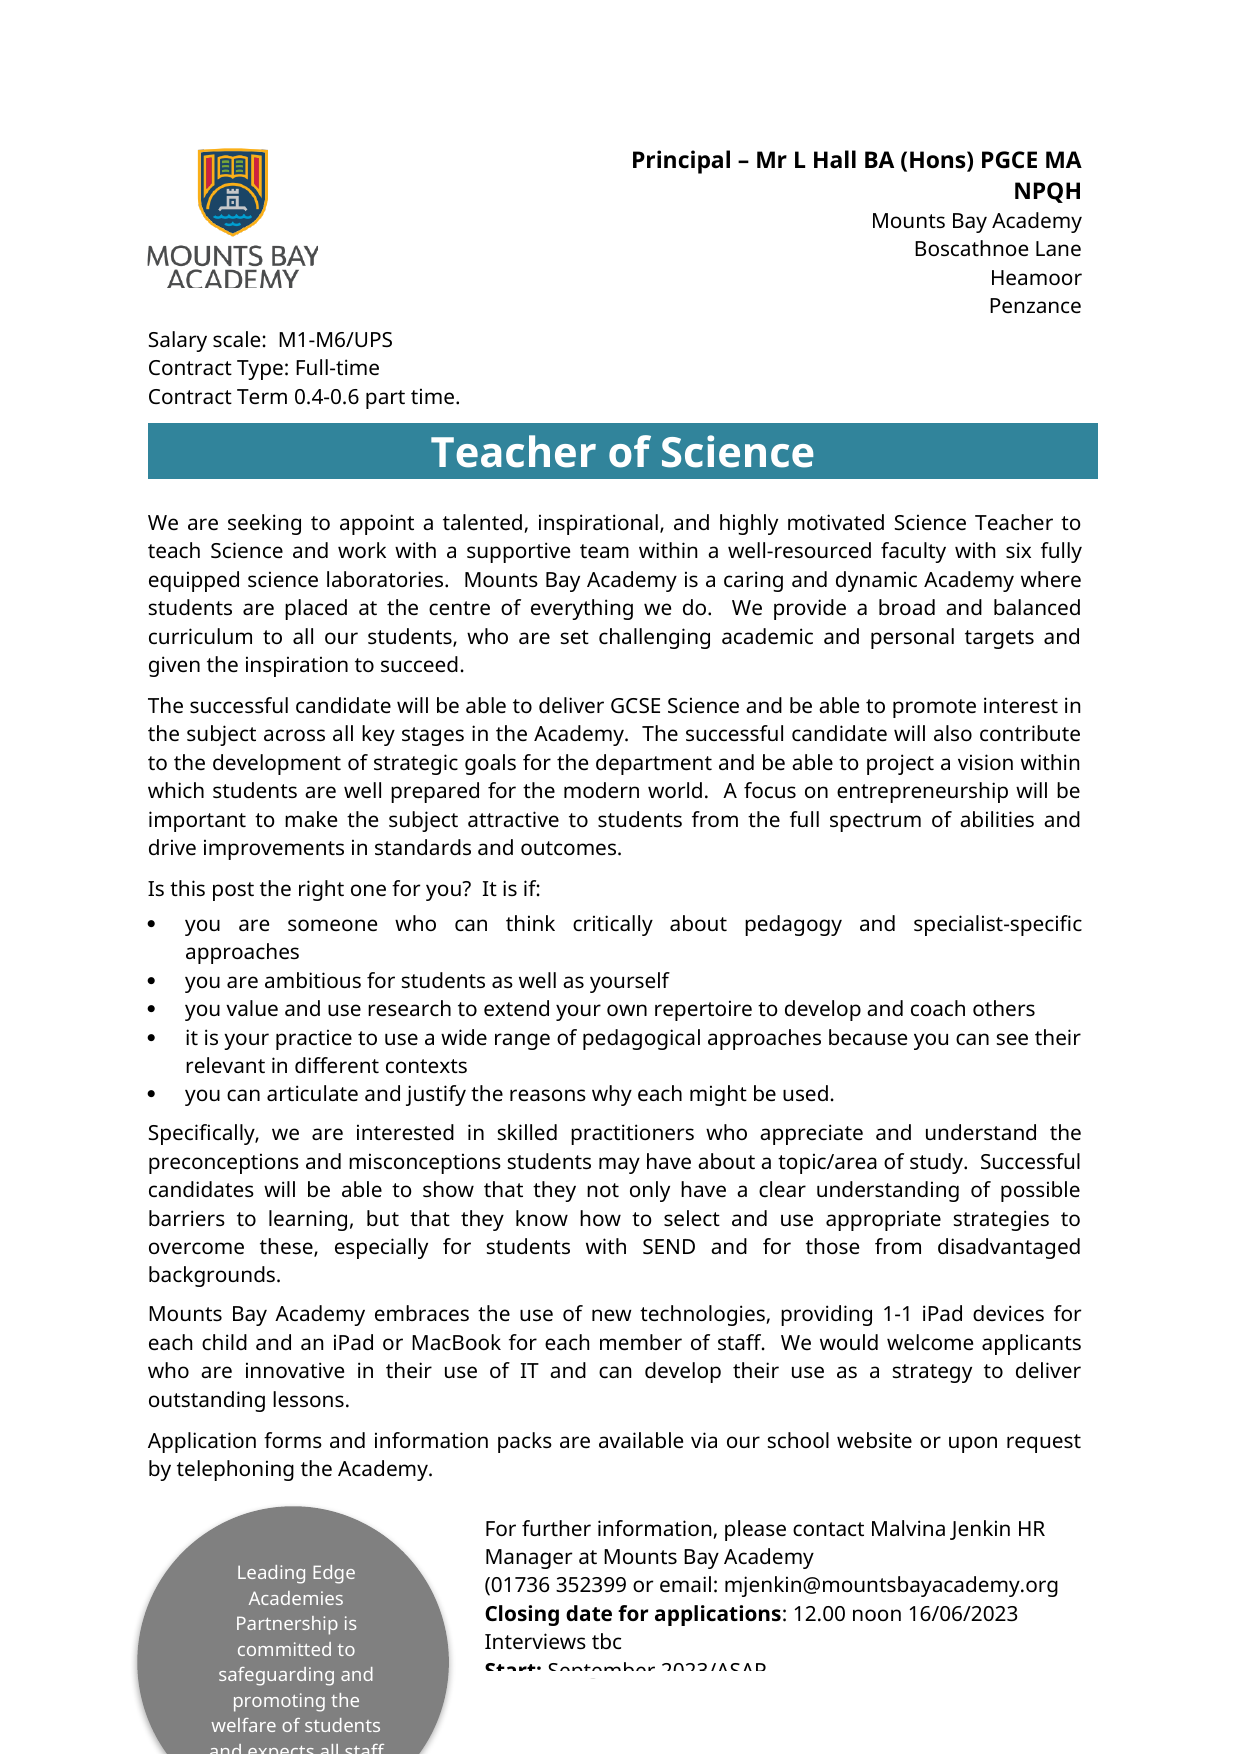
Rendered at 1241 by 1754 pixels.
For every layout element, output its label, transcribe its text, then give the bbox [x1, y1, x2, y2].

list you can articulate and justify the reasons why each might be used. [148, 1079, 1083, 1108]
list you are someone who can think critically about pedagogy and specialist-specific approaches [148, 909, 1083, 966]
text Is this post the right one for you? It is if: [148, 874, 1083, 903]
text Salary scale: M1-M6/UPS [148, 325, 992, 353]
list you are ambitious for students as well as yourself [148, 966, 1083, 994]
text Teacher of Science [148, 423, 1098, 479]
text Application forms and information packs are available via our school website or upon request by telephoning the Academy. [148, 1426, 1083, 1483]
text We are seeking to appoint a talented, inspirational, and highly motivated Science Teacher to teach Science and work with a supportive team within a well-resourced faculty with six fully equipped science laboratories. Mounts Bay Academy is a caring and dynamic Academy where students are placed at the centre of everything we do. We provide a broad and balanced curriculum to all our students, who are set challenging academic and personal targets and given the inspiration to succeed. [148, 508, 1083, 679]
text Contract Type: Full-time [148, 353, 992, 382]
list it is your practice to use a wide range of pedagogical approaches because you can see their relevant in different contexts [148, 1023, 1083, 1079]
list you value and use research to extend your own repertoire to develop and coach others [148, 994, 1083, 1023]
text Contract Term 0.4-0.6 part time. [148, 382, 992, 410]
text Specifically, we are interested in skilled practitioners who appreciate and understand the preconceptions and misconceptions students may have about a topic/area of study. Successful candidates will be able to show that they not only have a clear understanding of possible barriers to learning, but that they know how to select and use appropriate strategies to overcome these, especially for students with SEND and for those from disadvantaged backgrounds. [148, 1118, 1083, 1289]
text The successful candidate will be able to deliver GCSE Science and be able to promote interest in the subject across all key stages in the Academy. The successful candidate will also contribute to the development of strategic goals for the department and be able to project a vision within which students are well prepared for the modern world. A focus on entrepreneurship will be important to make the subject attractive to students from the full spectrum of abilities and drive improvements in standards and outcomes. [148, 691, 1083, 862]
text Mounts Bay Academy embraces the use of new technologies, providing 1-1 iPad devices for each child and an iPad or MacBook for each member of staff. We would welcome applicants who are innovative in their use of IT and can develop their use as a strategy to deliver outstanding lessons. [148, 1299, 1083, 1413]
